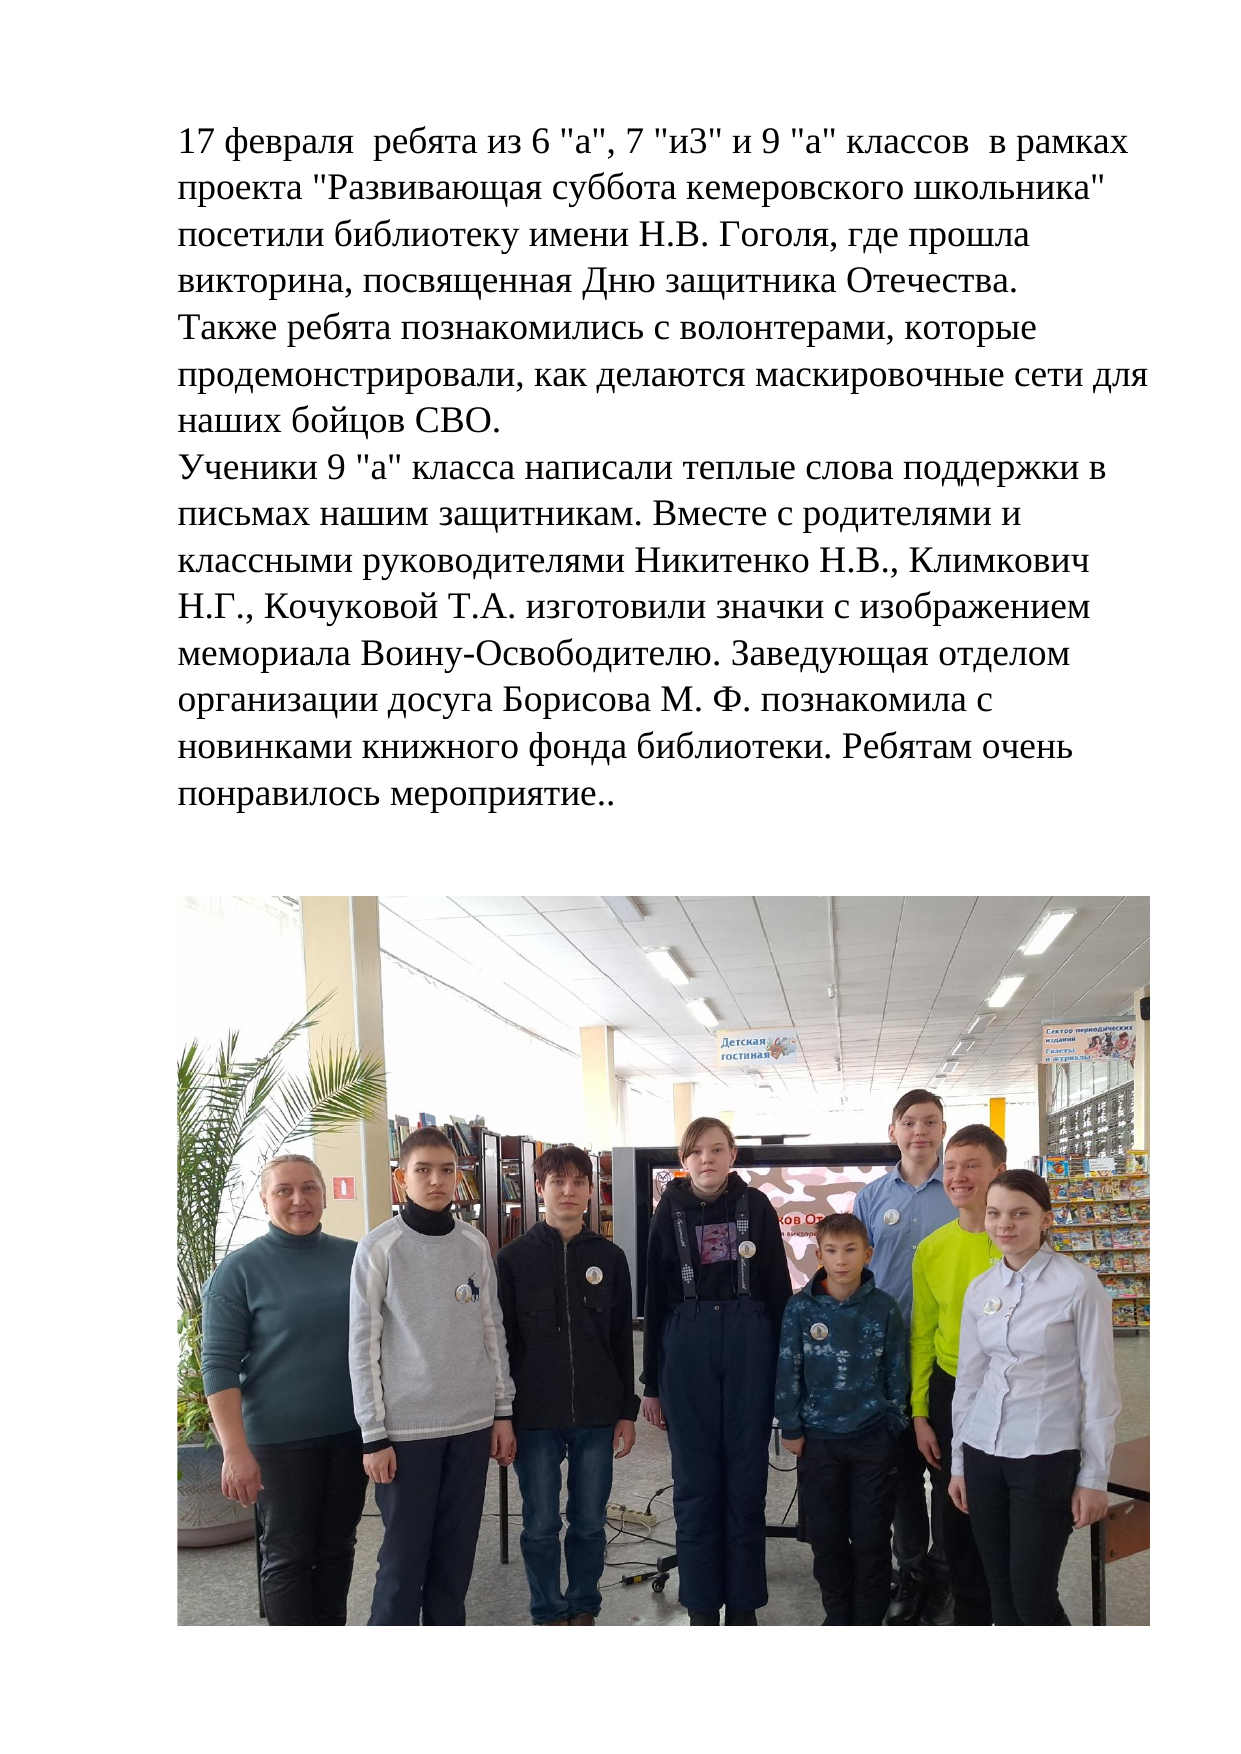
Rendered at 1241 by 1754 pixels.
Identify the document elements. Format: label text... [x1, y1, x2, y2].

text 17 февраля ребята из 6 "а", 7 "и3" и 9 "а" классов в рамках проекта "Развивающая суббота кемеровского школьника" посетили библиотеку имени Н.В. Гоголя, где прошла викторина, посвященная Дню защитника Отечества. Также ребята познакомились с волонтерами, которые продемонстрировали, как делаются маскировочные сети для наших бойцов СВО. Ученики 9 "а" класса написали теплые слова поддержки в письмах нашим защитникам. Вместе с родителями и классными руководителями Никитенко Н.В., Климкович Н.Г., Кочуковой Т.А. изготовили значки с изображением мемориала Воину-Освободителю. Заведующая отделом организации досуга Борисова М. Ф. познакомила с новинками книжного фонда библиотеки. Ребятам очень понравилось мероприятие.. [177, 118, 1152, 813]
picture [177, 896, 1150, 1626]
